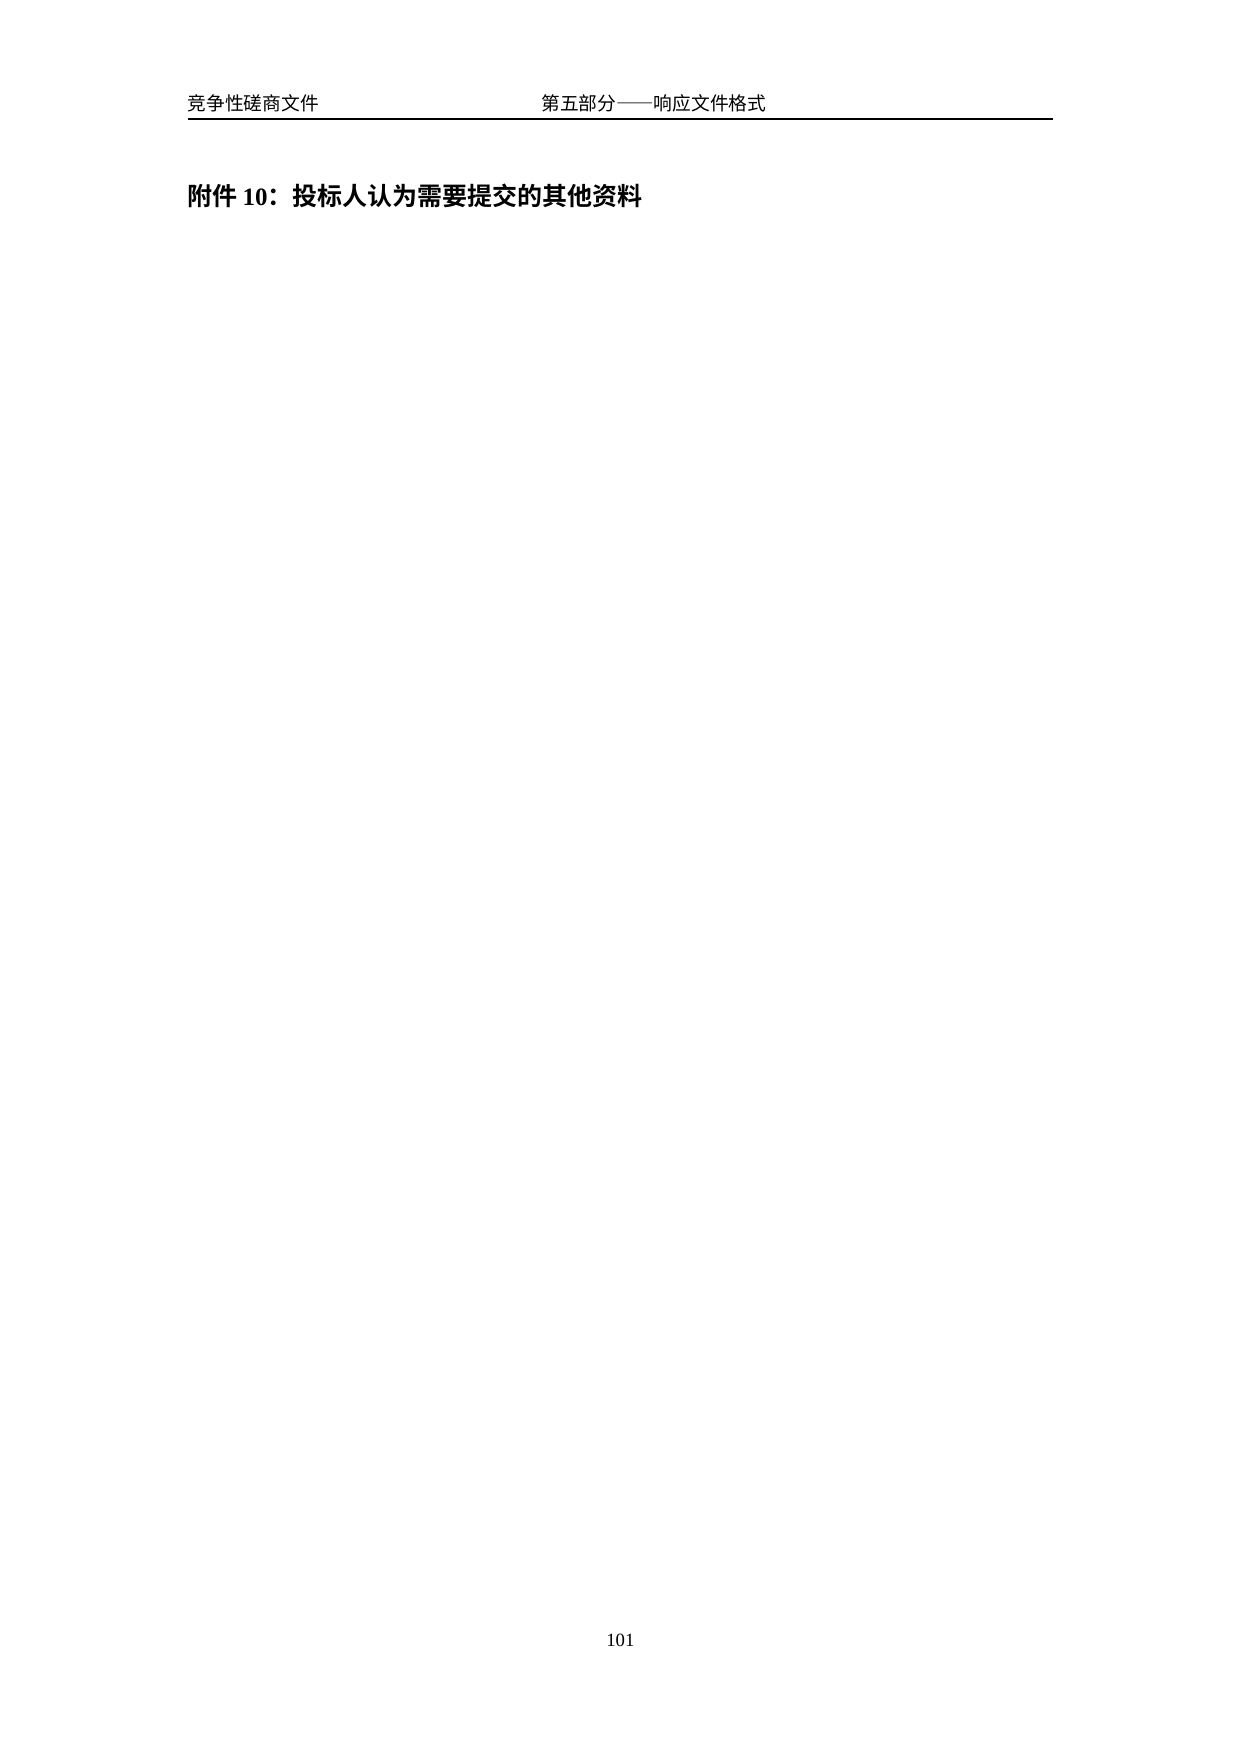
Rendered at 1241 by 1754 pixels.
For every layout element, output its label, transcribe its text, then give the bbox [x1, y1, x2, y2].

text 附件10：投标人认为需要提交的其他资料 [187, 162, 1053, 227]
